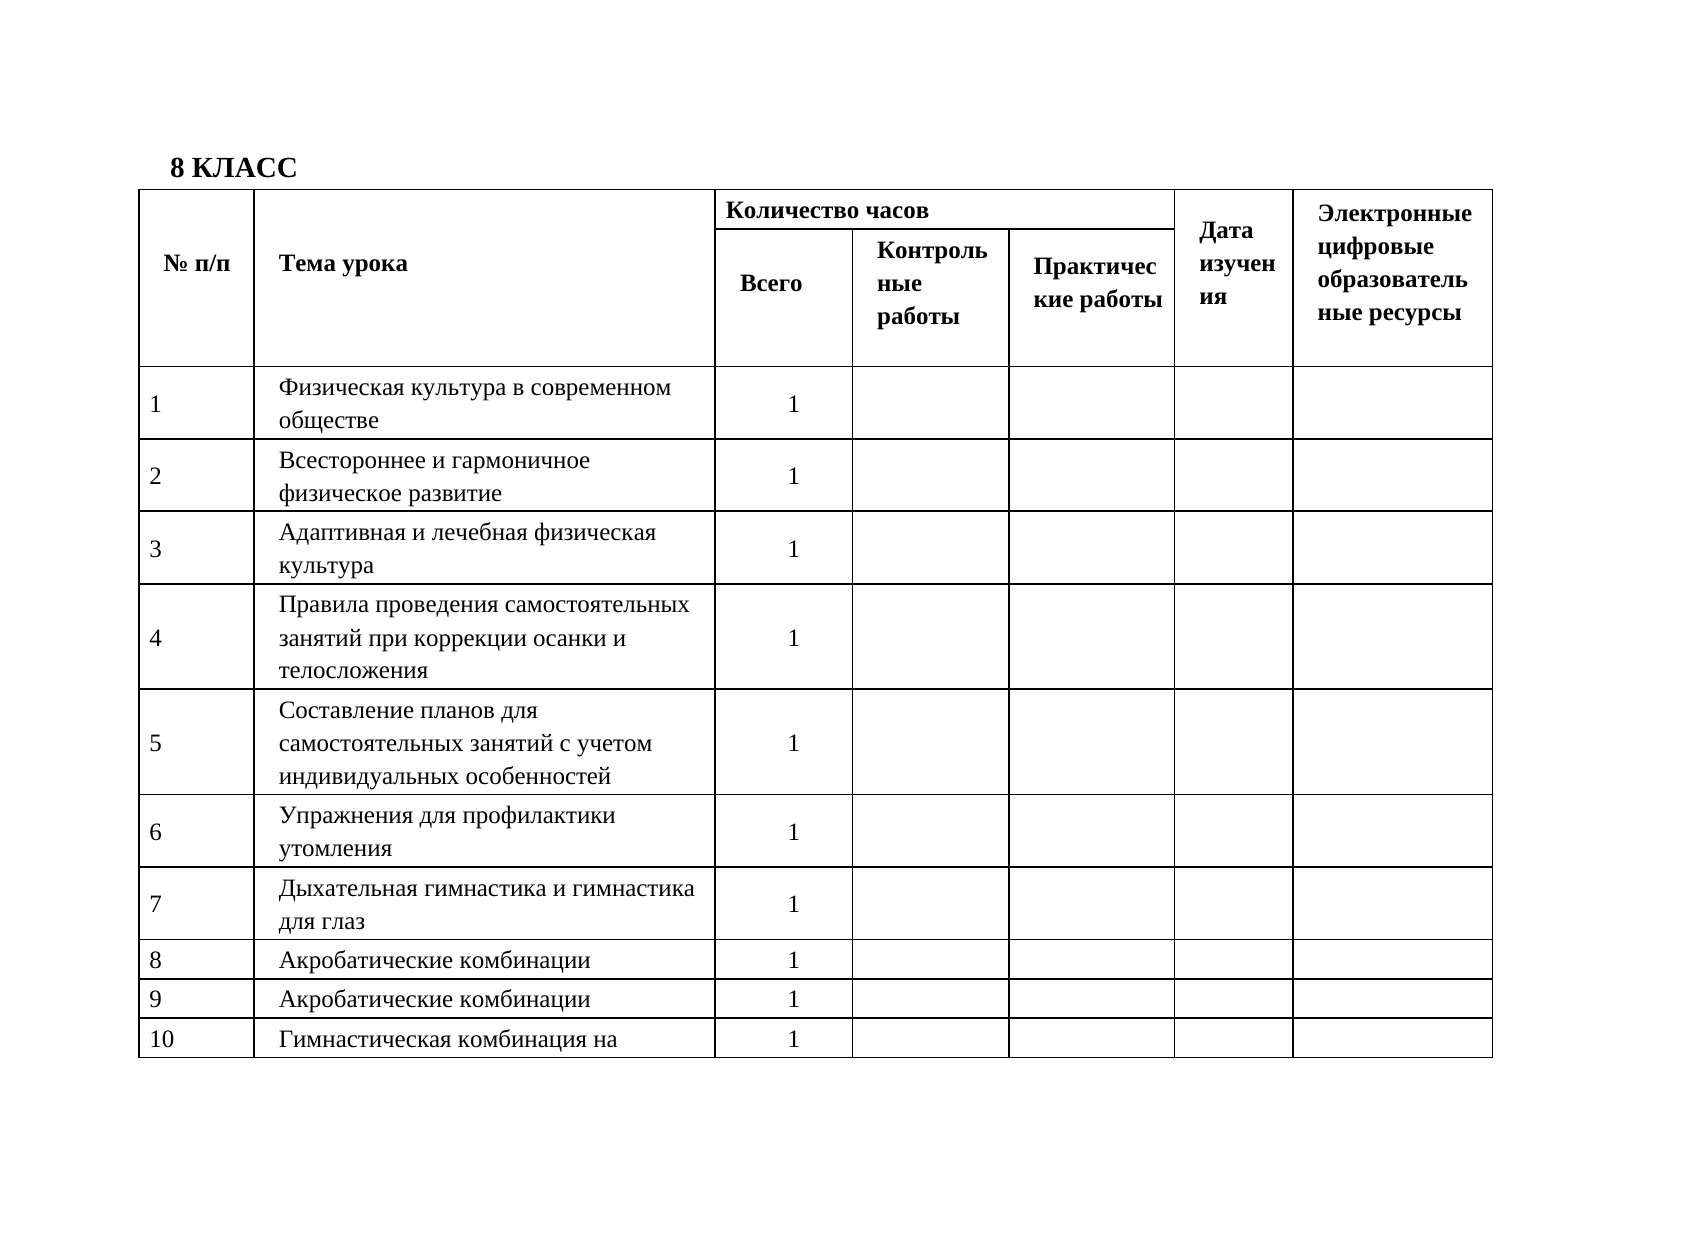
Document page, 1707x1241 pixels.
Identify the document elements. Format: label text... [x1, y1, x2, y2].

table_cell 7 [140, 868, 253, 938]
table_cell [853, 367, 1008, 438]
table_cell 1 [140, 367, 253, 438]
table_cell Практические работы [1010, 230, 1174, 366]
table_cell [1294, 440, 1492, 510]
table_cell 1 [716, 367, 852, 438]
table_cell [1010, 940, 1174, 978]
table_cell Правила проведения самостоятельных занятий при коррекции осанки и телосложения [255, 585, 714, 688]
table_cell [1010, 1019, 1174, 1057]
table_cell 1 [716, 440, 852, 510]
table_cell [1294, 585, 1492, 688]
table_cell 9 [140, 980, 253, 1017]
table_cell Всестороннее и гармоничное физическое развитие [255, 440, 714, 510]
table_cell [1294, 1019, 1492, 1057]
table_cell [853, 980, 1008, 1017]
table_cell [853, 795, 1008, 866]
table_cell Адаптивная и лечебная физическая культура [255, 512, 714, 583]
table_header № п/п [140, 190, 253, 366]
table_cell 3 [140, 512, 253, 583]
table_cell [1175, 980, 1292, 1017]
text 8 КЛАСС [162, 150, 1557, 183]
table_cell [1175, 795, 1292, 866]
table_cell [1010, 367, 1174, 438]
table_cell [1294, 980, 1492, 1017]
table_header Электронные цифровые образовательные ресурсы [1294, 190, 1492, 366]
table_cell [1294, 690, 1492, 794]
table_header Тема урока [255, 190, 714, 366]
table_cell [1010, 795, 1174, 866]
table_cell [853, 440, 1008, 510]
table_cell Дыхательная гимнастика и гимнастика для глаз [255, 868, 714, 938]
table_cell [1175, 440, 1292, 510]
table_cell [1175, 367, 1292, 438]
table_cell [1010, 980, 1174, 1017]
table_cell 1 [716, 980, 852, 1017]
table_cell [853, 868, 1008, 938]
table_cell 1 [716, 585, 852, 688]
table_cell [1010, 690, 1174, 794]
table_cell [853, 585, 1008, 688]
table_cell 1 [716, 940, 852, 978]
table_cell [1294, 512, 1492, 583]
table_cell 8 [140, 940, 253, 978]
table_cell 1 [716, 690, 852, 794]
table_header Дата изучения [1175, 190, 1292, 366]
table_cell [853, 512, 1008, 583]
table_cell [853, 1019, 1008, 1057]
table_cell [1175, 868, 1292, 938]
table_cell Физическая культура в современном обществе [255, 367, 714, 438]
table_cell 2 [140, 440, 253, 510]
table_cell Контрольные работы [853, 230, 1008, 366]
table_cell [255, 1019, 714, 1057]
table_cell 1 [716, 512, 852, 583]
table_cell 1 [716, 1019, 852, 1057]
table_cell 5 [140, 690, 253, 794]
table_cell Акробатические комбинации [255, 940, 714, 978]
table_cell 4 [140, 585, 253, 688]
table_cell [1175, 512, 1292, 583]
table_cell [1294, 795, 1492, 866]
table_cell [1175, 940, 1292, 978]
table_cell [1175, 585, 1292, 688]
table_cell 6 [140, 795, 253, 866]
table_cell [853, 690, 1008, 794]
table_cell [1175, 1019, 1292, 1057]
table_cell [1294, 940, 1492, 978]
table_cell Акробатические комбинации [255, 980, 714, 1017]
table_cell [1010, 512, 1174, 583]
table_cell [1175, 690, 1292, 794]
table_cell 1 [716, 868, 852, 938]
table_cell [853, 940, 1008, 978]
table_cell 1 [716, 795, 852, 866]
table_cell [1294, 868, 1492, 938]
table_cell Составление планов для самостоятельных занятий с учетом индивидуальных особенностей [255, 690, 714, 794]
table_cell [1010, 868, 1174, 938]
table_cell 10 [140, 1019, 253, 1057]
table_cell [1010, 585, 1174, 688]
table_cell Упражнения для профилактики утомления [255, 795, 714, 866]
table_header Количество часов [716, 190, 1174, 228]
table_cell [1294, 367, 1492, 438]
table_cell Всего [716, 230, 852, 366]
table_cell [1010, 440, 1174, 510]
